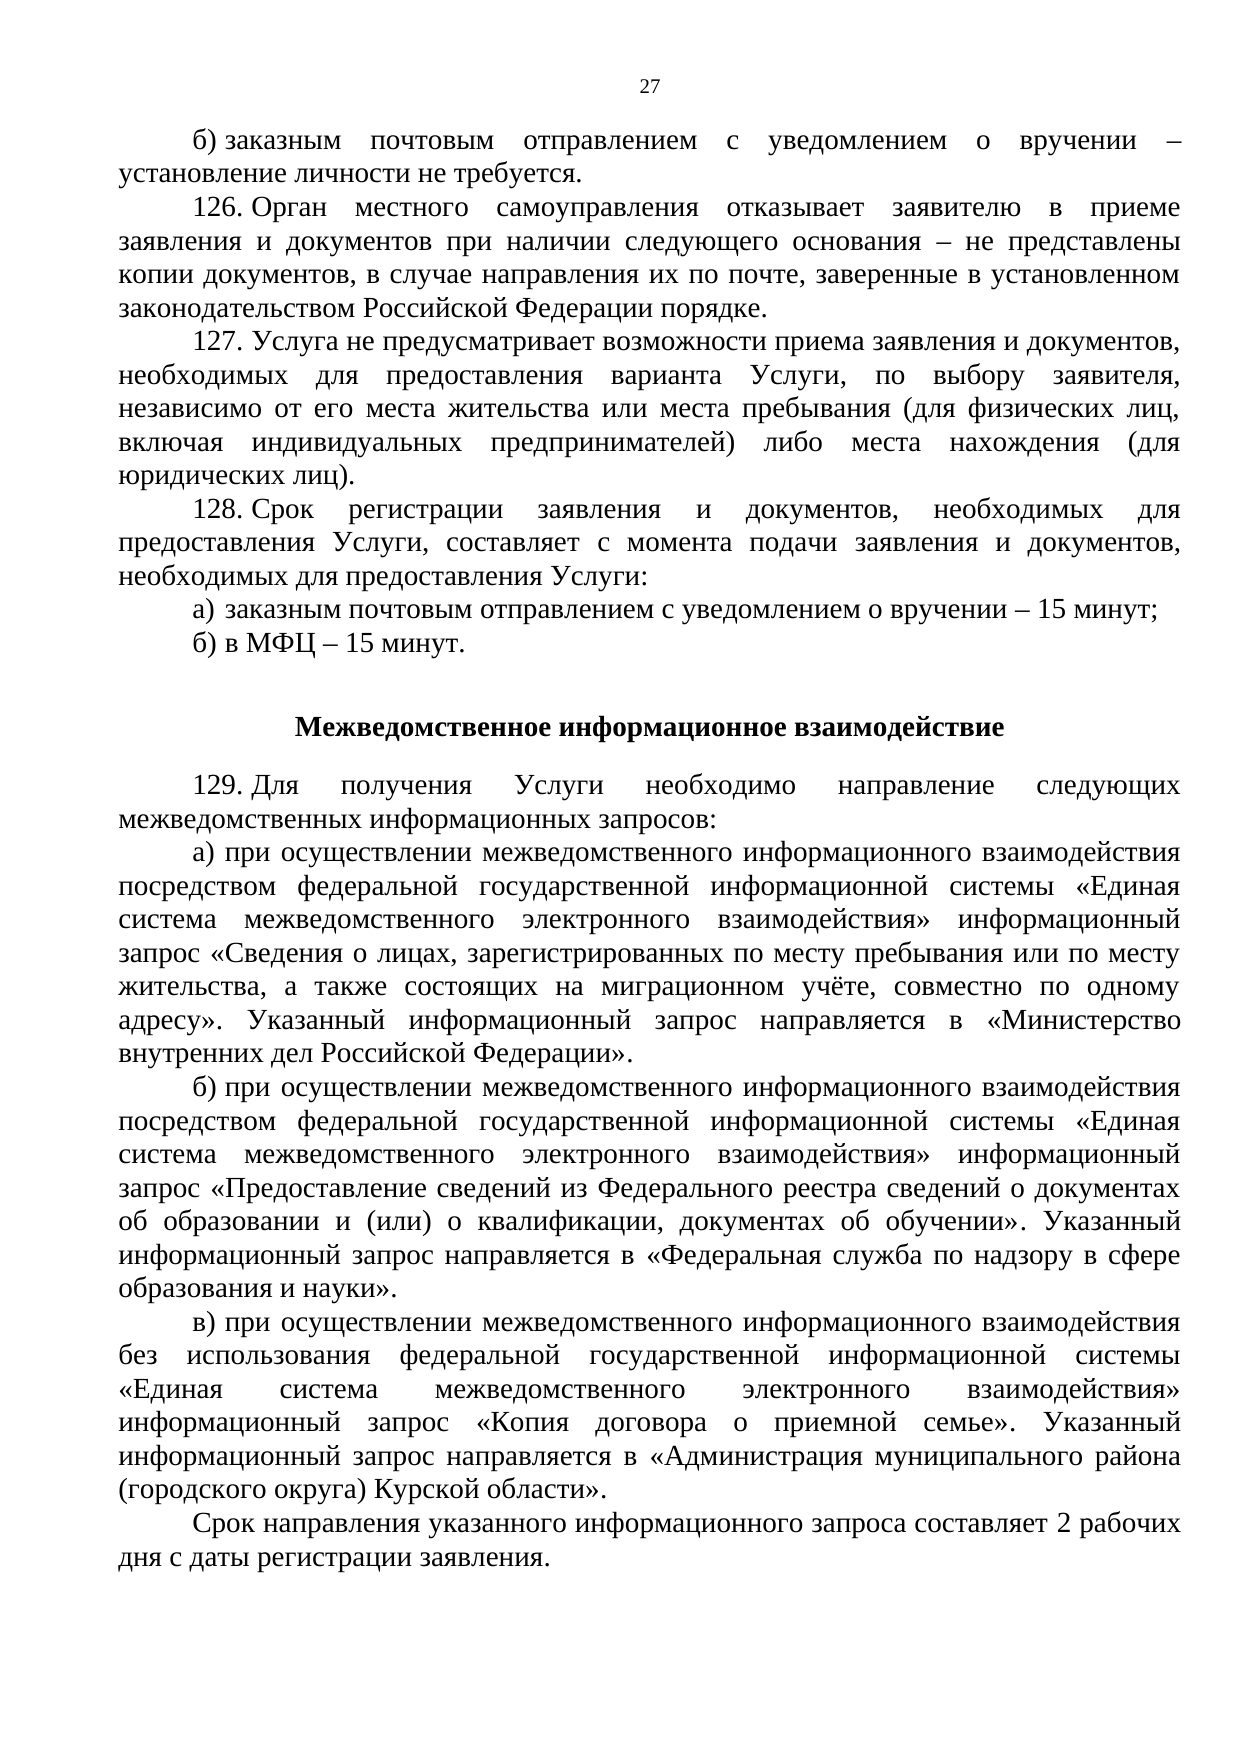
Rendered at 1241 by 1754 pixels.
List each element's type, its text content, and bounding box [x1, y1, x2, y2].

list заказным почтовым отправлением с уведомлением о вручении – 15 минут; [118, 592, 1181, 625]
list при осуществлении межведомственного информационного взаимодействия без использования федеральной государственной информационной системы «Единая система межведомственного электронного взаимодействия» информационный запрос «Копия договора о приемной семье». Указанный информационный запрос направляется в «Администрация муниципального района (городского округа) Курской области». [118, 1304, 1181, 1505]
list заказным почтовым отправлением с уведомлением о вручении – установление личности не требуется. [118, 122, 1181, 189]
list Для получения Услуги необходимо направление следующих межведомственных информационных запросов: [118, 767, 1181, 834]
text Межведомственное информационное взаимодействие [118, 709, 1181, 742]
text Срок направления указанного информационного запроса составляет 2 рабочих дня с даты регистрации заявления. [118, 1505, 1181, 1572]
list при осуществлении межведомственного информационного взаимодействия посредством федеральной государственной информационной системы «Единая система межведомственного электронного взаимодействия» информационный запрос «Сведения о лицах, зарегистрированных по месту пребывания или по месту жительства, а также состоящих на миграционном учёте, совместно по одному адресу». Указанный информационный запрос направляется в «Министерство внутренних дел Российской Федерации». [118, 834, 1181, 1069]
list в МФЦ – 15 минут. [118, 625, 1181, 659]
list Срок регистрации заявления и документов, необходимых для предоставления Услуги, составляет с момента подачи заявления и документов, необходимых для предоставления Услуги: [118, 491, 1181, 592]
list Услуга не предусматривает возможности приема заявления и документов, необходимых для предоставления варианта Услуги, по выбору заявителя, независимо от его места жительства или места пребывания (для физических лиц, включая индивидуальных предпринимателей) либо места нахождения (для юридических лиц). [118, 323, 1181, 491]
list при осуществлении межведомственного информационного взаимодействия посредством федеральной государственной информационной системы «Единая система межведомственного электронного взаимодействия» информационный запрос «Предоставление сведений из Федерального реестра сведений о документах об образовании и (или) о квалификации, документах об обучении». Указанный информационный запрос направляется в «Федеральная служба по надзору в сфере образования и науки». [118, 1069, 1181, 1304]
list Орган местного самоуправления отказывает заявителю в приеме заявления и документов при наличии следующего основания – не представлены копии документов, в случае направления их по почте, заверенные в установленном законодательством Российской Федерации порядке. [118, 189, 1181, 323]
